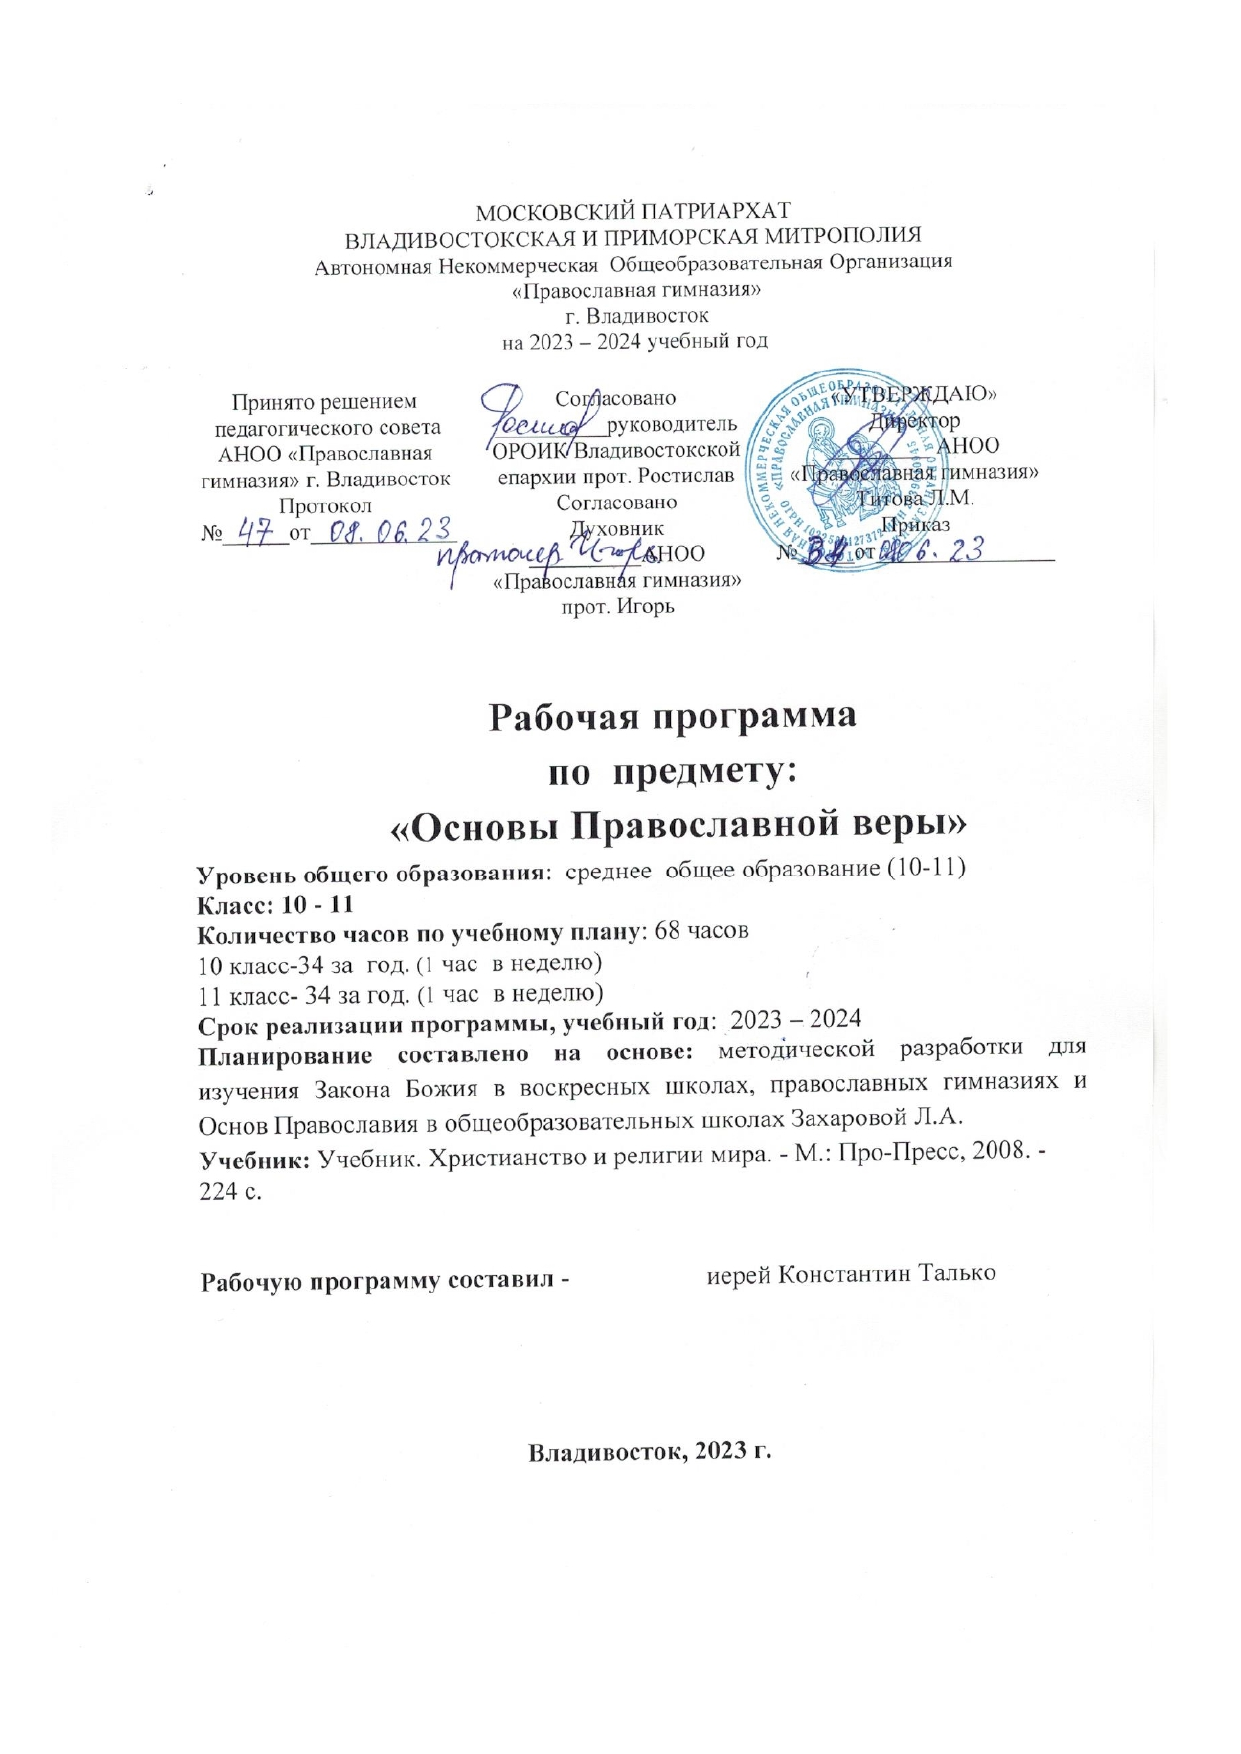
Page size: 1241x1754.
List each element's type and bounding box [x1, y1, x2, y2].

picture [0, 87, 1220, 1665]
